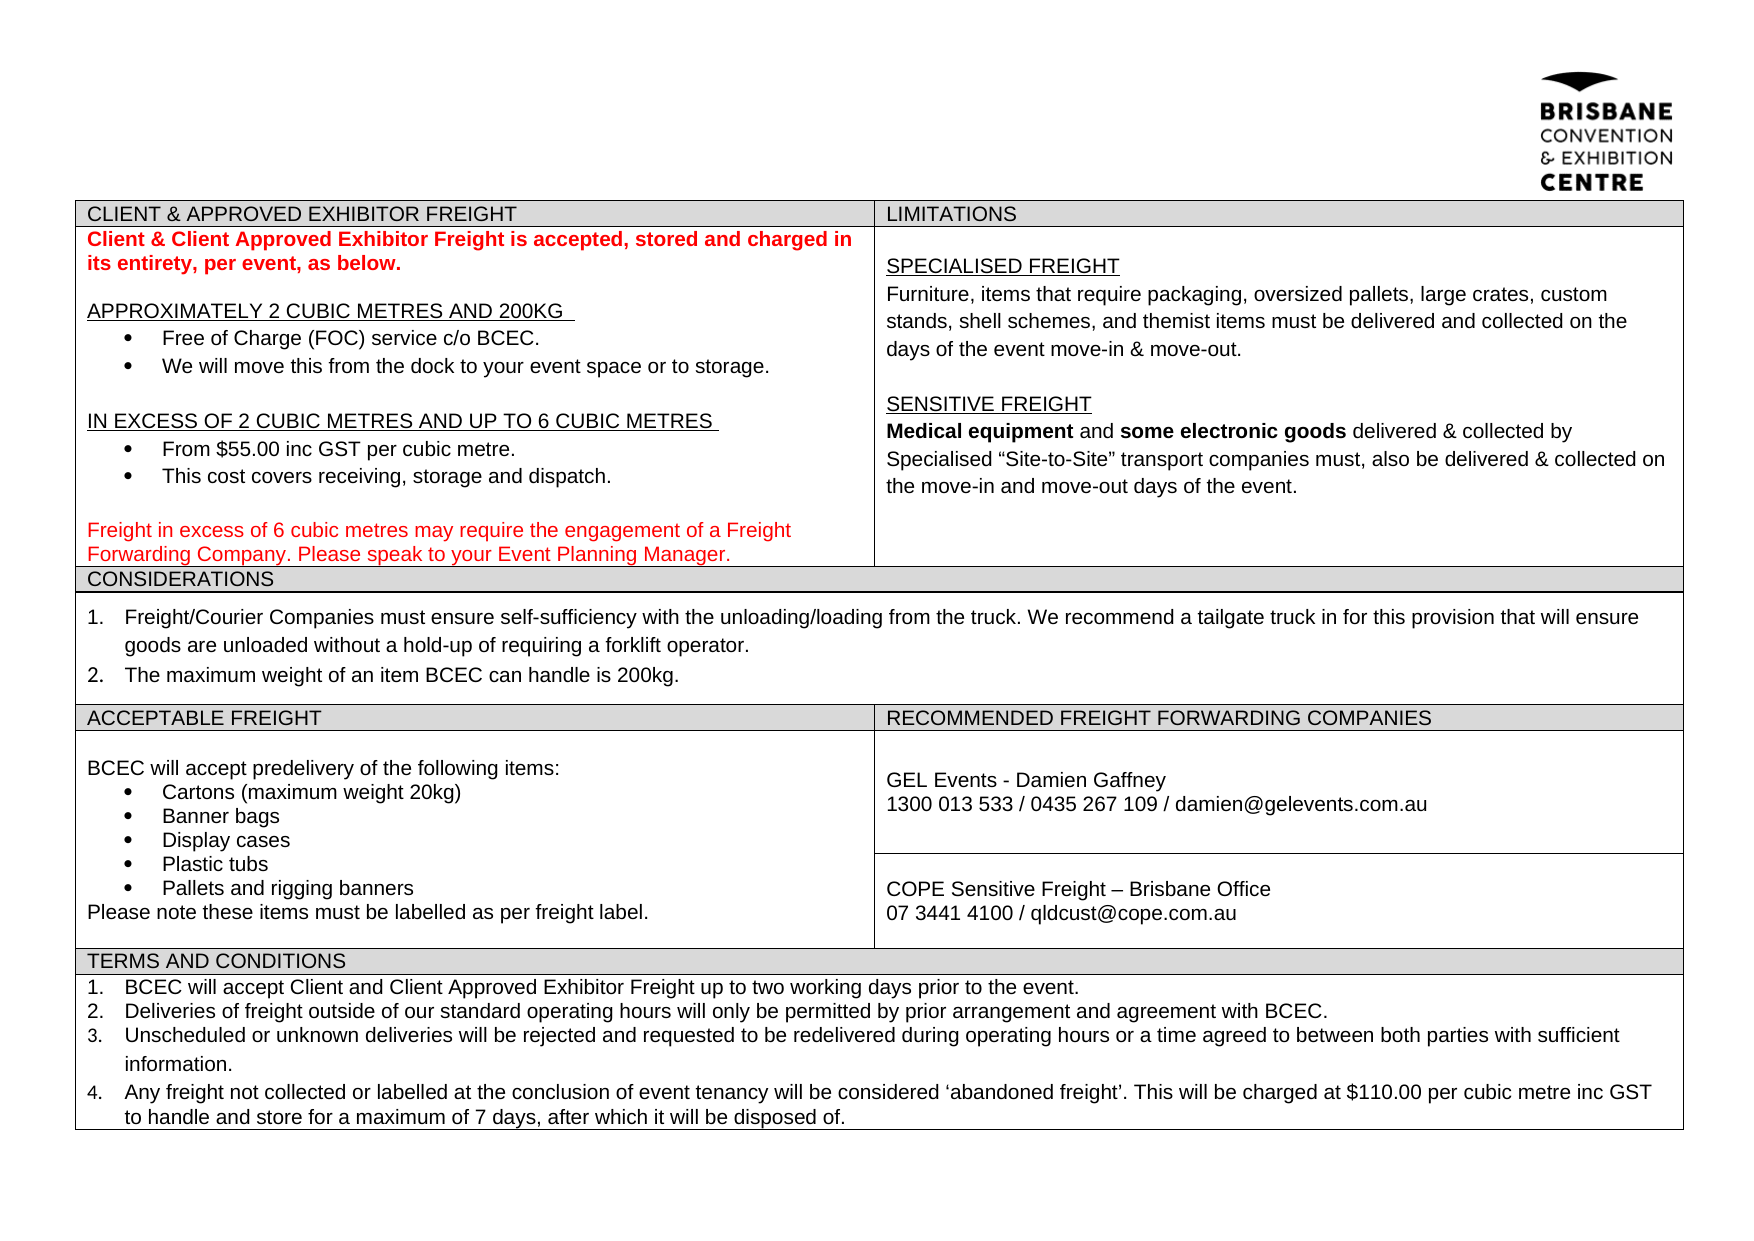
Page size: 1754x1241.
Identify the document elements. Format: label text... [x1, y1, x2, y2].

table_cell ACCEPTABLE FREIGHT [76, 705, 874, 730]
table_cell RECOMMENDED FREIGHT FORWARDING COMPANIES [875, 705, 1683, 730]
table_cell TERMS AND CONDITIONS [76, 949, 1683, 974]
table_cell Freight/Courier Companies must ensure self-sufficiency with the unloading/loading from the truck. We recommend a tailgate truck in for this provision that will ensure goods are unloaded without a hold-up of requiring a forklift operator. The maximum weight of an item BCEC can handle is 200kg. [76, 593, 1683, 704]
table_cell BCEC will accept predelivery of the following items: Cartons (maximum weight 20kg) Banner bags Display cases Plastic tubs Pallets and rigging banners Please note these items must be labelled as per freight label. [76, 731, 874, 948]
table_cell CONSIDERATIONS [76, 567, 1683, 591]
table_cell SPECIALISED FREIGHT Furniture, items that require packaging, oversized pallets, large crates, custom stands, shell schemes, and themist items must be delivered and collected on the days of the event move-in & move-out. SENSITIVE FREIGHT Medical equipment and some electronic goods delivered & collected by Specialised “Site-to-Site” transport companies must, also be delivered & collected on the move-in and move-out days of the event. [875, 227, 1683, 566]
table_header LIMITATIONS [875, 201, 1683, 226]
table_header CLIENT & APPROVED EXHIBITOR FREIGHT [76, 201, 874, 226]
picture [1531, 62, 1682, 200]
table_cell Client & Client Approved Exhibitor Freight is accepted, stored and charged in its entirety, per event, as below. APPROXIMATELY 2 CUBIC METRES AND 200KG Free of Charge (FOC) service c/o BCEC. We will move this from the dock to your event space or to storage. IN EXCESS OF 2 CUBIC METRES AND UP TO 6 CUBIC METRES From $55.00 inc GST per cubic metre. This cost covers receiving, storage and dispatch. Freight in excess of 6 cubic metres may require the engagement of a Freight Forwarding Company. Please speak to your Event Planning Manager. [76, 227, 874, 566]
table_cell BCEC will accept Client and Client Approved Exhibitor Freight up to two working days prior to the event. Deliveries of freight outside of our standard operating hours will only be permitted by prior arrangement and agreement with BCEC. Unscheduled or unknown deliveries will be rejected and requested to be redelivered during operating hours or a time agreed to between both parties with sufficient information. Any freight not collected or labelled at the conclusion of event tenancy will be considered ‘abandoned freight’. This will be charged at $110.00 per cubic metre inc GST to handle and store for a maximum of 7 days, after which it will be disposed of. [76, 975, 1683, 1128]
table_cell GEL Events - Damien Gaffney 1300 013 533 / 0435 267 109 / damien@gelevents.com.au [875, 731, 1683, 853]
table_cell COPE Sensitive Freight – Brisbane Office 07 3441 4100 / qldcust@cope.com.au [875, 854, 1683, 948]
